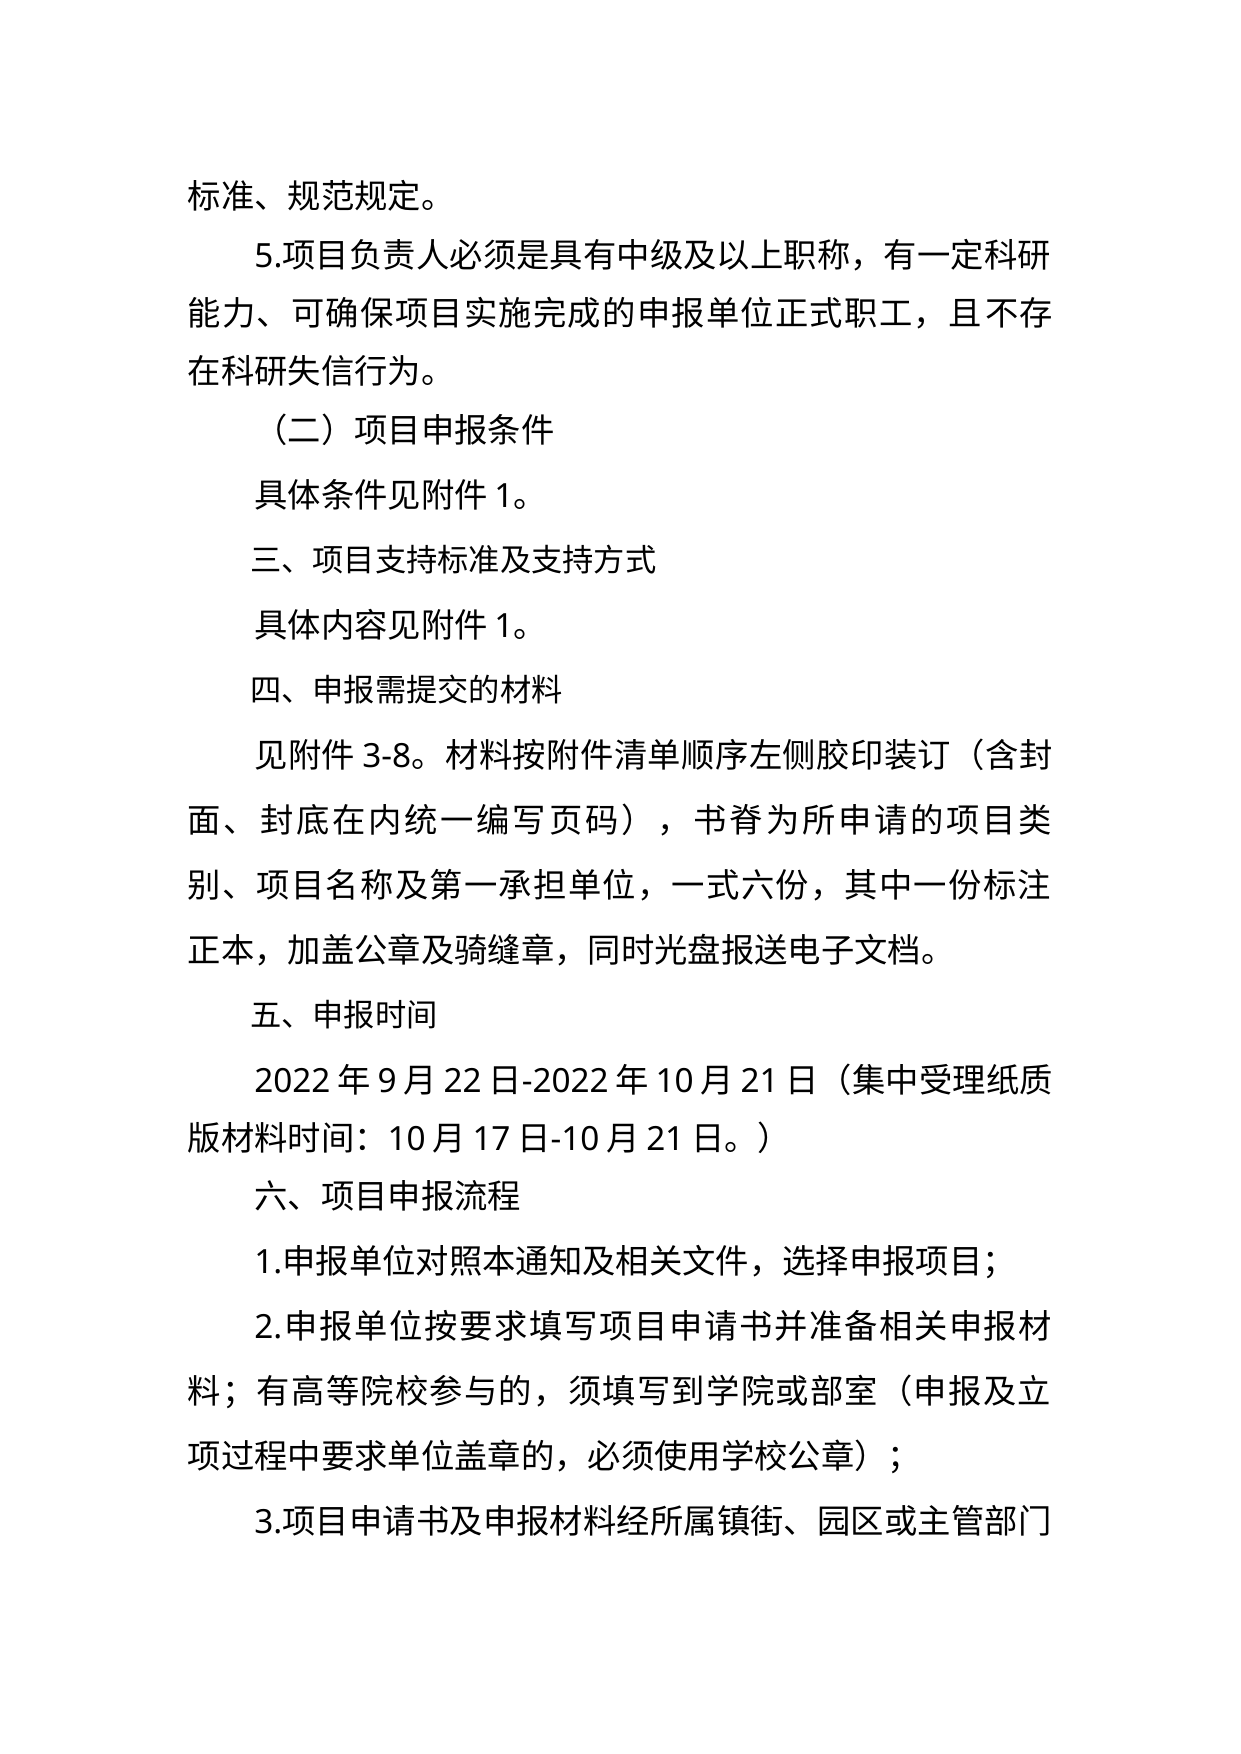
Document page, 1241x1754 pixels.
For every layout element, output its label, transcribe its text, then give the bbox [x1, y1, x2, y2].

text 具体条件见附件1。 [187, 460, 1053, 525]
text 5.项目负责人必须是具有中级及以上职称，有一定科研能力、可确保项目实施完成的申报单位正式职工，且不存在科研失信行为。 [187, 220, 1053, 395]
text 见附件3-8。材料按附件清单顺序左侧胶印装订（含封面、封底在内统一编写页码），书脊为所申请的项目类别、项目名称及第一承担单位，一式六份，其中一份标注正本，加盖公章及骑缝章，同时光盘报送电子文档。 [187, 720, 1053, 980]
list 项目申报流程 [187, 1162, 1053, 1227]
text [187, 1487, 1053, 1552]
text 1.申报单位对照本通知及相关文件，选择申报项目； [187, 1227, 1053, 1292]
text 三、项目支持标准及支持方式 [187, 525, 1053, 590]
text 2022年9月22日-2022年10月21日（集中受理纸质版材料时间：10月17日-10月21日。） [187, 1045, 1053, 1162]
text 2.申报单位按要求填写项目申请书并准备相关申报材料；有高等院校参与的，须填写到学院或部室（申报及立项过程中要求单位盖章的，必须使用学校公章）； [187, 1292, 1053, 1487]
list 申报需提交的材料 [187, 655, 1053, 720]
text 具体内容见附件1。 [187, 590, 1053, 655]
text （二）项目申报条件 [187, 395, 1053, 460]
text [187, 162, 1053, 220]
list 申报时间 [187, 980, 1053, 1045]
